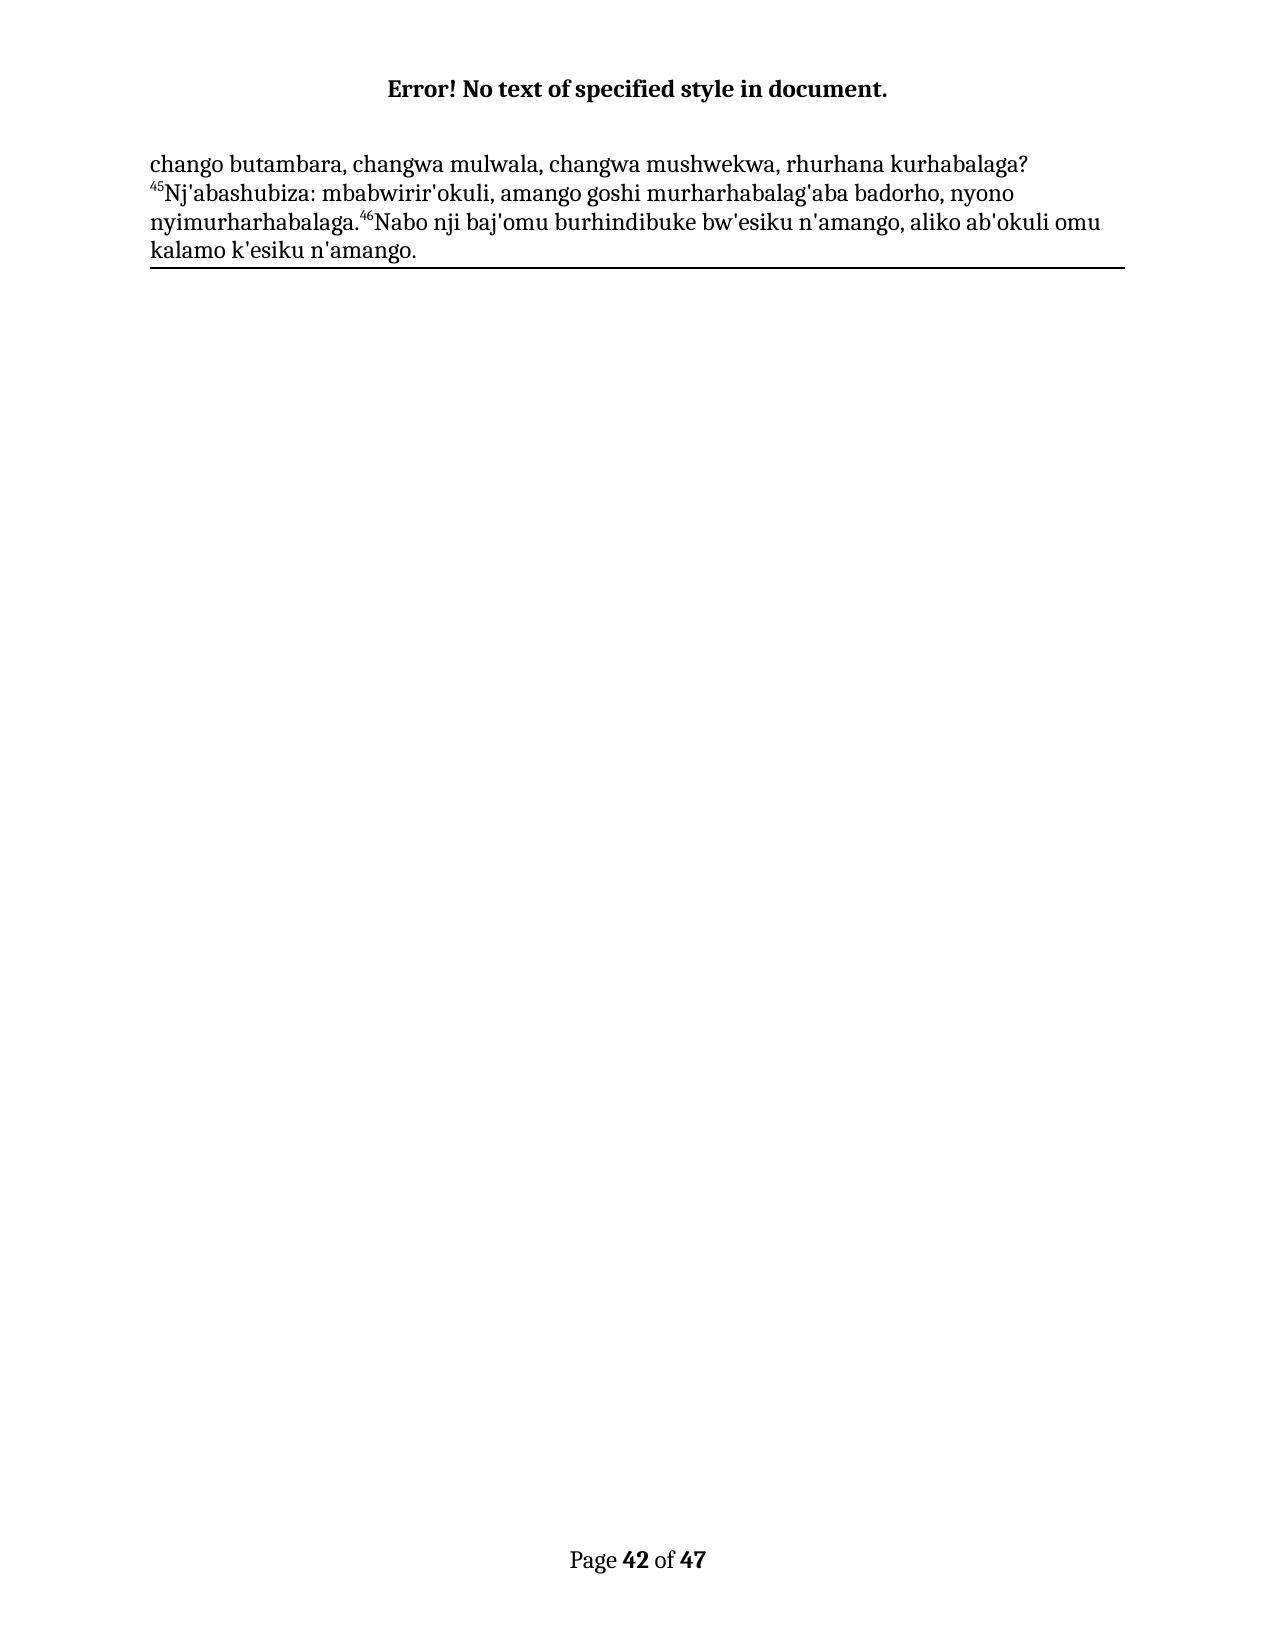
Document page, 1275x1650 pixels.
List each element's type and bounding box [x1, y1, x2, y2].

text [150, 150, 1125, 267]
